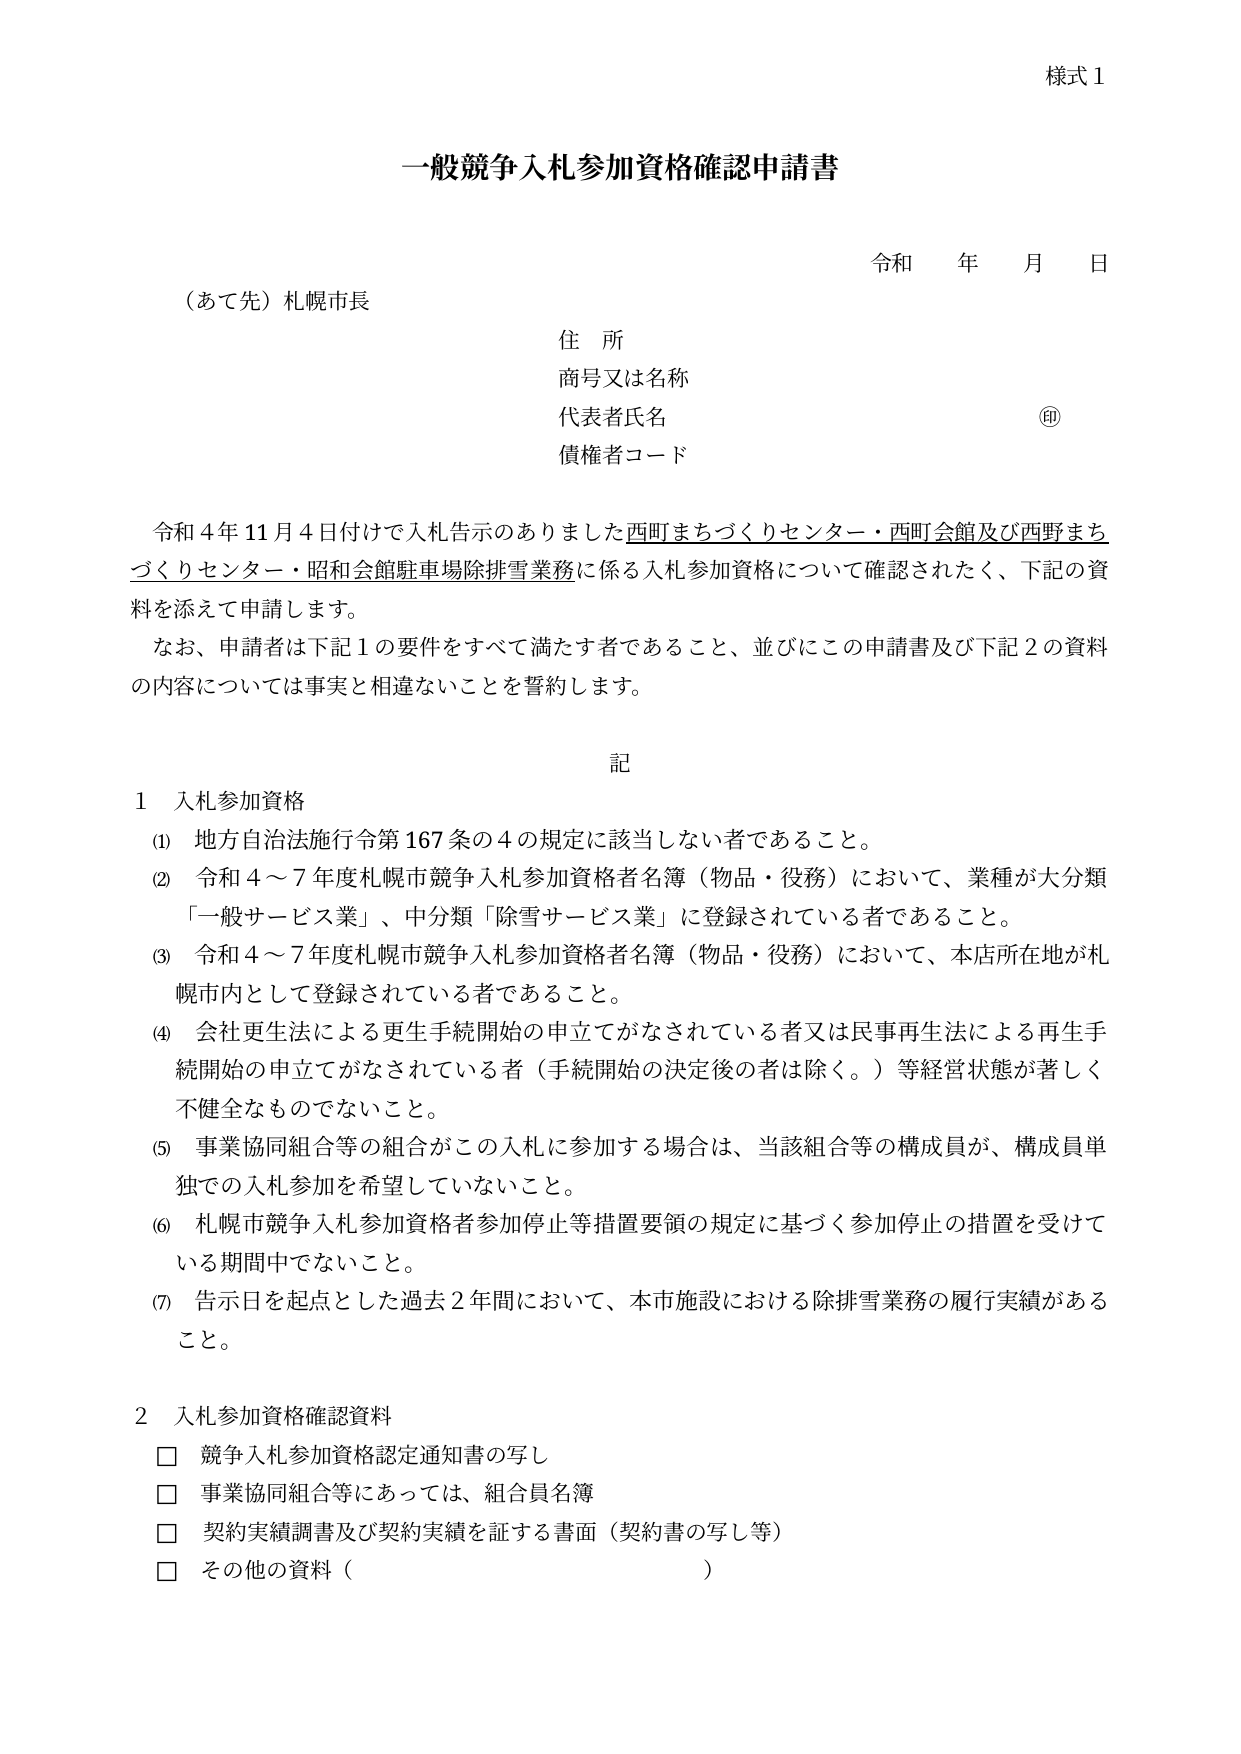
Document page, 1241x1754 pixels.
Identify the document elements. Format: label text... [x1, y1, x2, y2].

text ⑶ 令和４～７年度札幌市競争入札参加資格者名簿（物品・役務）において、本店所在地が札幌市内として登録されている者であること。 [152, 934, 1110, 1011]
text 令和 年 月 日 [130, 243, 1110, 281]
text ⑴ 地方自治法施行令第167条の４の規定に該当しない者であること。 [152, 819, 1110, 858]
text １ 入札参加資格 [130, 781, 1110, 819]
text （あて先）札幌市長 [130, 281, 1110, 319]
text 債権者コード [130, 435, 1110, 473]
text ⑷ 会社更生法による更生手続開始の申立てがなされている者又は民事再生法による再生手続開始の申立てがなされている者（手続開始の決定後の者は除く。）等経営状態が著しく不健全なものでないこと。 [152, 1011, 1110, 1127]
text ⑵ 令和４～７年度札幌市競争入札参加資格者名簿（物品・役務）において、業種が大分類「一般サービス業」、中分類「除雪サービス業」に登録されている者であること。 [152, 858, 1110, 934]
text なお、申請者は下記１の要件をすべて満たす者であること、並びにこの申請書及び下記２の資料の内容については事実と相違ないことを誓約します。 [130, 627, 1110, 704]
text ⑹ 札幌市競争入札参加資格者参加停止等措置要領の規定に基づく参加停止の措置を受けている期間中でないこと。 [152, 1204, 1110, 1281]
text 商号又は名称 [130, 358, 1110, 396]
text 一般競争入札参加資格確認申請書 [130, 127, 1110, 204]
text ⑸ 事業協同組合等の組合がこの入札に参加する場合は、当該組合等の構成員が、構成員単独での入札参加を希望していないこと。 [152, 1127, 1110, 1204]
text 代表者氏名 ㊞ [130, 396, 1110, 435]
text ⑺ 告示日を起点とした過去２年間において、本市施設における除排雪業務の履行実績があること。 [152, 1281, 1110, 1357]
text □ 事業協同組合等にあっては、組合員名簿 [130, 1473, 1110, 1511]
text □ 契約実績調書及び契約実績を証する書面（契約書の写し等） [130, 1511, 1110, 1549]
text □ その他の資料（ ） [130, 1549, 1110, 1588]
text ２ 入札参加資格確認資料 [130, 1396, 1110, 1434]
text 住 所 [130, 319, 1110, 358]
text 令和４年11月４日付けで入札告示のありました西町まちづくりセンター・西町会館及び西野まちづくりセンター・昭和会館駐車場除排雪業務に係る入札参加資格について確認されたく、下記の資料を添えて申請します。 [130, 512, 1110, 627]
text □ 競争入札参加資格認定通知書の写し [130, 1434, 1110, 1473]
subtitle 記 [130, 742, 1110, 781]
